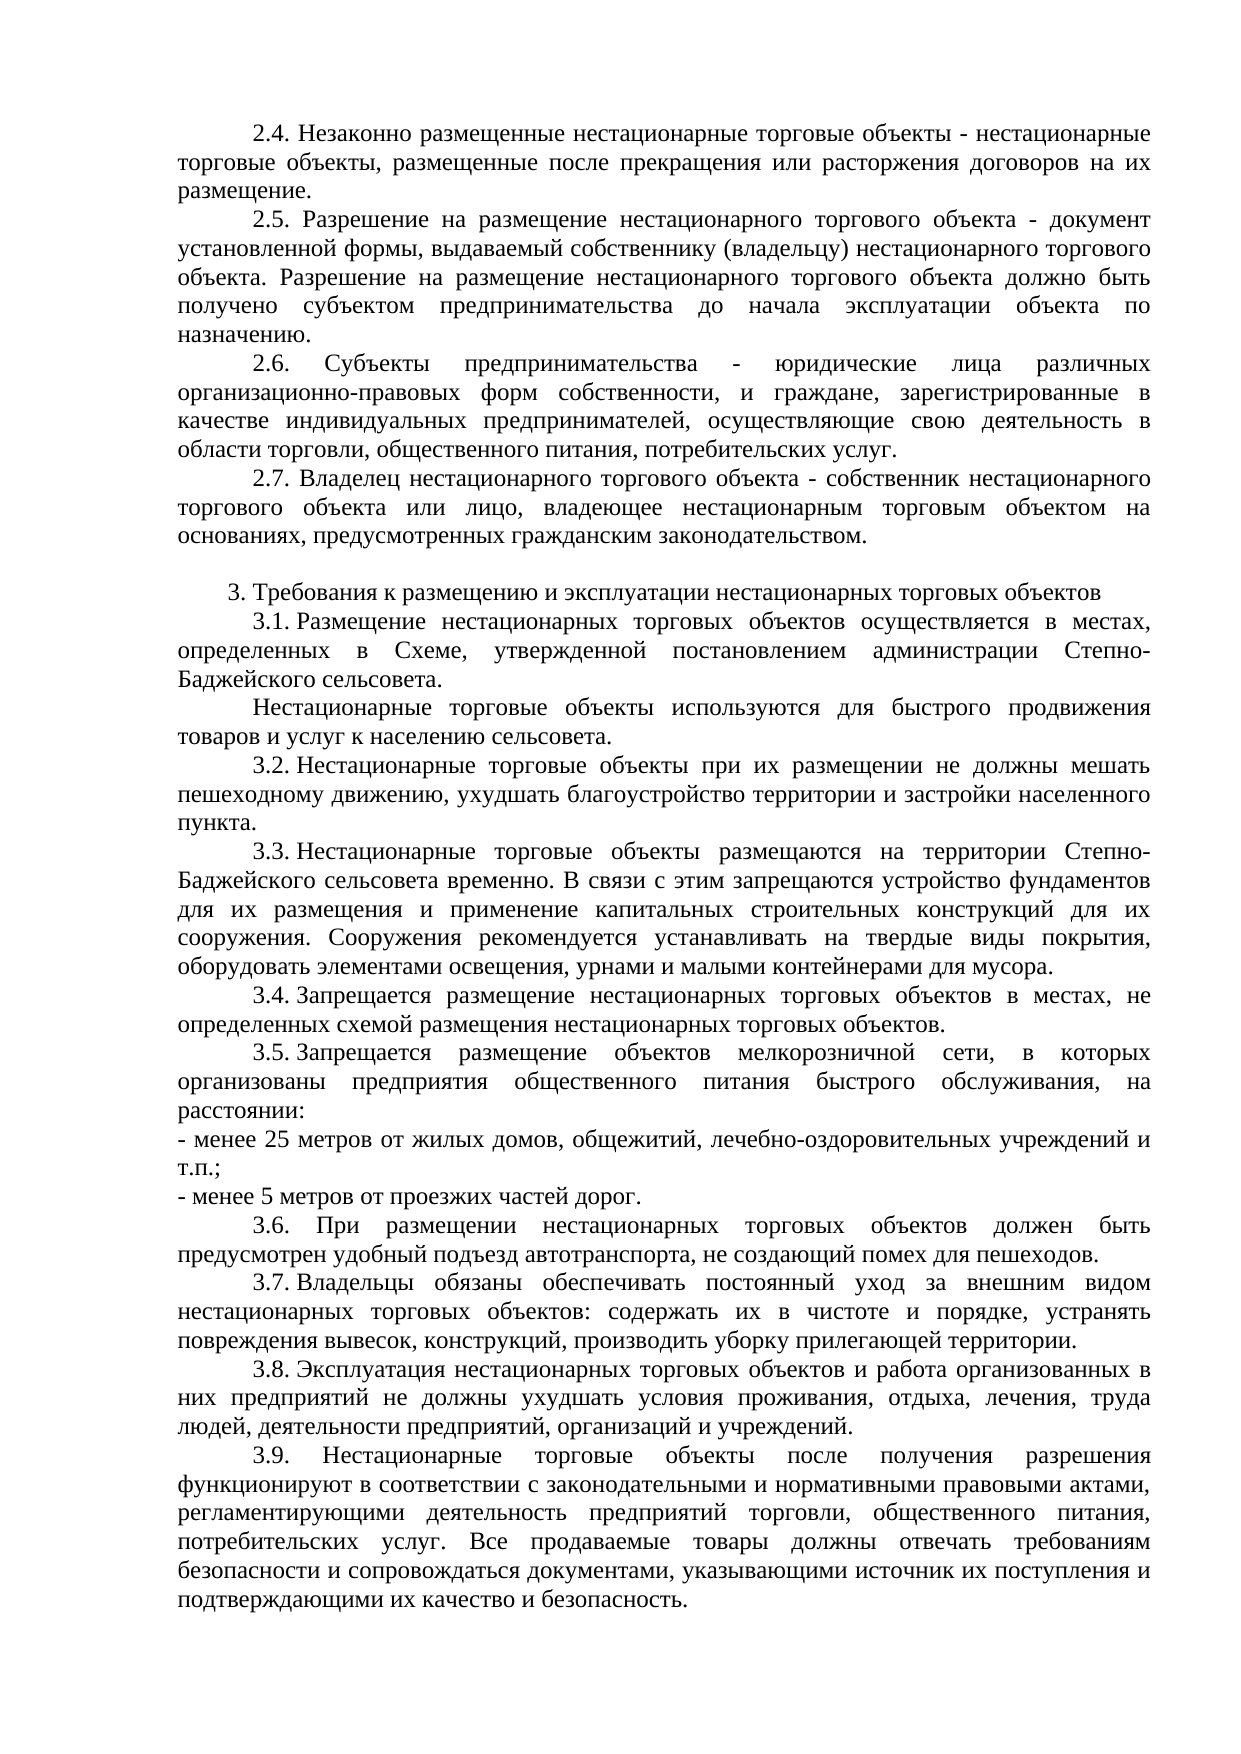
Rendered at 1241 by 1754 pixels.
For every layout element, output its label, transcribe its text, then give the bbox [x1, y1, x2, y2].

text 2.6. Субъекты предпринимательства - юридические лица различных организационно-правовых форм собственности, и граждане, зарегистрированные в качестве индивидуальных предпринимателей, осуществляющие свою деятельность в области торговли, общественного питания, потребительских услуг. [177, 348, 1152, 463]
text 3.7. Владельцы обязаны обеспечивать постоянный уход за внешним видом нестационарных торговых объектов: содержать их в чистоте и порядке, устранять повреждения вывесок, конструкций, производить уборку прилегающей территории. [177, 1267, 1152, 1354]
text Нестационарные торговые объекты используются для быстрого продвижения товаров и услуг к населению сельсовета. [177, 692, 1152, 750]
text 3.6. При размещении нестационарных торговых объектов должен быть предусмотрен удобный подъезд автотранспорта, не создающий помех для пешеходов. [177, 1210, 1152, 1267]
text - менее 5 метров от проезжих частей дорог. [177, 1181, 1152, 1210]
text 3.3. Нестационарные торговые объекты размещаются на территории Степно-Баджейского сельсовета временно. В связи с этим запрещаются устройство фундаментов для их размещения и применение капитальных строительных конструкций для их сооружения. Сооружения рекомендуется устанавливать на твердые виды покрытия, оборудовать элементами освещения, урнами и малыми контейнерами для мусора. [177, 836, 1152, 980]
text 3.2. Нестационарные торговые объекты при их размещении не должны мешать пешеходному движению, ухудшать благоустройство территории и застройки населенного пункта. [177, 750, 1152, 836]
text 3.8. Эксплуатация нестационарных торговых объектов и работа организованных в них предприятий не должны ухудшать условия проживания, отдыха, лечения, труда людей, деятельности предприятий, организаций и учреждений. [177, 1354, 1152, 1440]
text 2.5. Разрешение на размещение нестационарного торгового объекта - документ установленной формы, выдаваемый собственнику (владельцу) нестационарного торгового объекта. Разрешение на размещение нестационарного торгового объекта должно быть получено субъектом предпринимательства до начала эксплуатации объекта по назначению. [177, 204, 1152, 348]
text 2.7. Владелец нестационарного торгового объекта - собственник нестационарного торгового объекта или лицо, владеющее нестационарным торговым объектом на основаниях, предусмотренных гражданским законодательством. [177, 463, 1152, 549]
text 3.4. Запрещается размещение нестационарных торговых объектов в местах, не определенных схемой размещения нестационарных торговых объектов. [177, 980, 1152, 1037]
text 3.9. Нестационарные торговые объекты после получения разрешения функционируют в соответствии с законодательными и нормативными правовыми актами, регламентирующими деятельность предприятий торговли, общественного питания, потребительских услуг. Все продаваемые товары должны отвечать требованиям безопасности и сопровождаться документами, указывающими источник их поступления и подтверждающими их качество и безопасность. [177, 1440, 1152, 1612]
text 2.4. Незаконно размещенные нестационарные торговые объекты - нестационарные торговые объекты, размещенные после прекращения или расторжения договоров на их размещение. [177, 118, 1152, 204]
text - менее 25 метров от жилых домов, общежитий, лечебно-оздоровительных учреждений и т.п.; [177, 1124, 1152, 1181]
text 3.5. Запрещается размещение объектов мелкорозничной сети, в которых организованы предприятия общественного питания быстрого обслуживания, на расстоянии: [177, 1037, 1152, 1124]
text 3. Требования к размещению и эксплуатации нестационарных торговых объектов [177, 577, 1152, 606]
text 3.1. Размещение нестационарных торговых объектов осуществляется в местах, определенных в Схеме, утвержденной постановлением администрации Степно-Баджейского сельсовета. [177, 606, 1152, 692]
